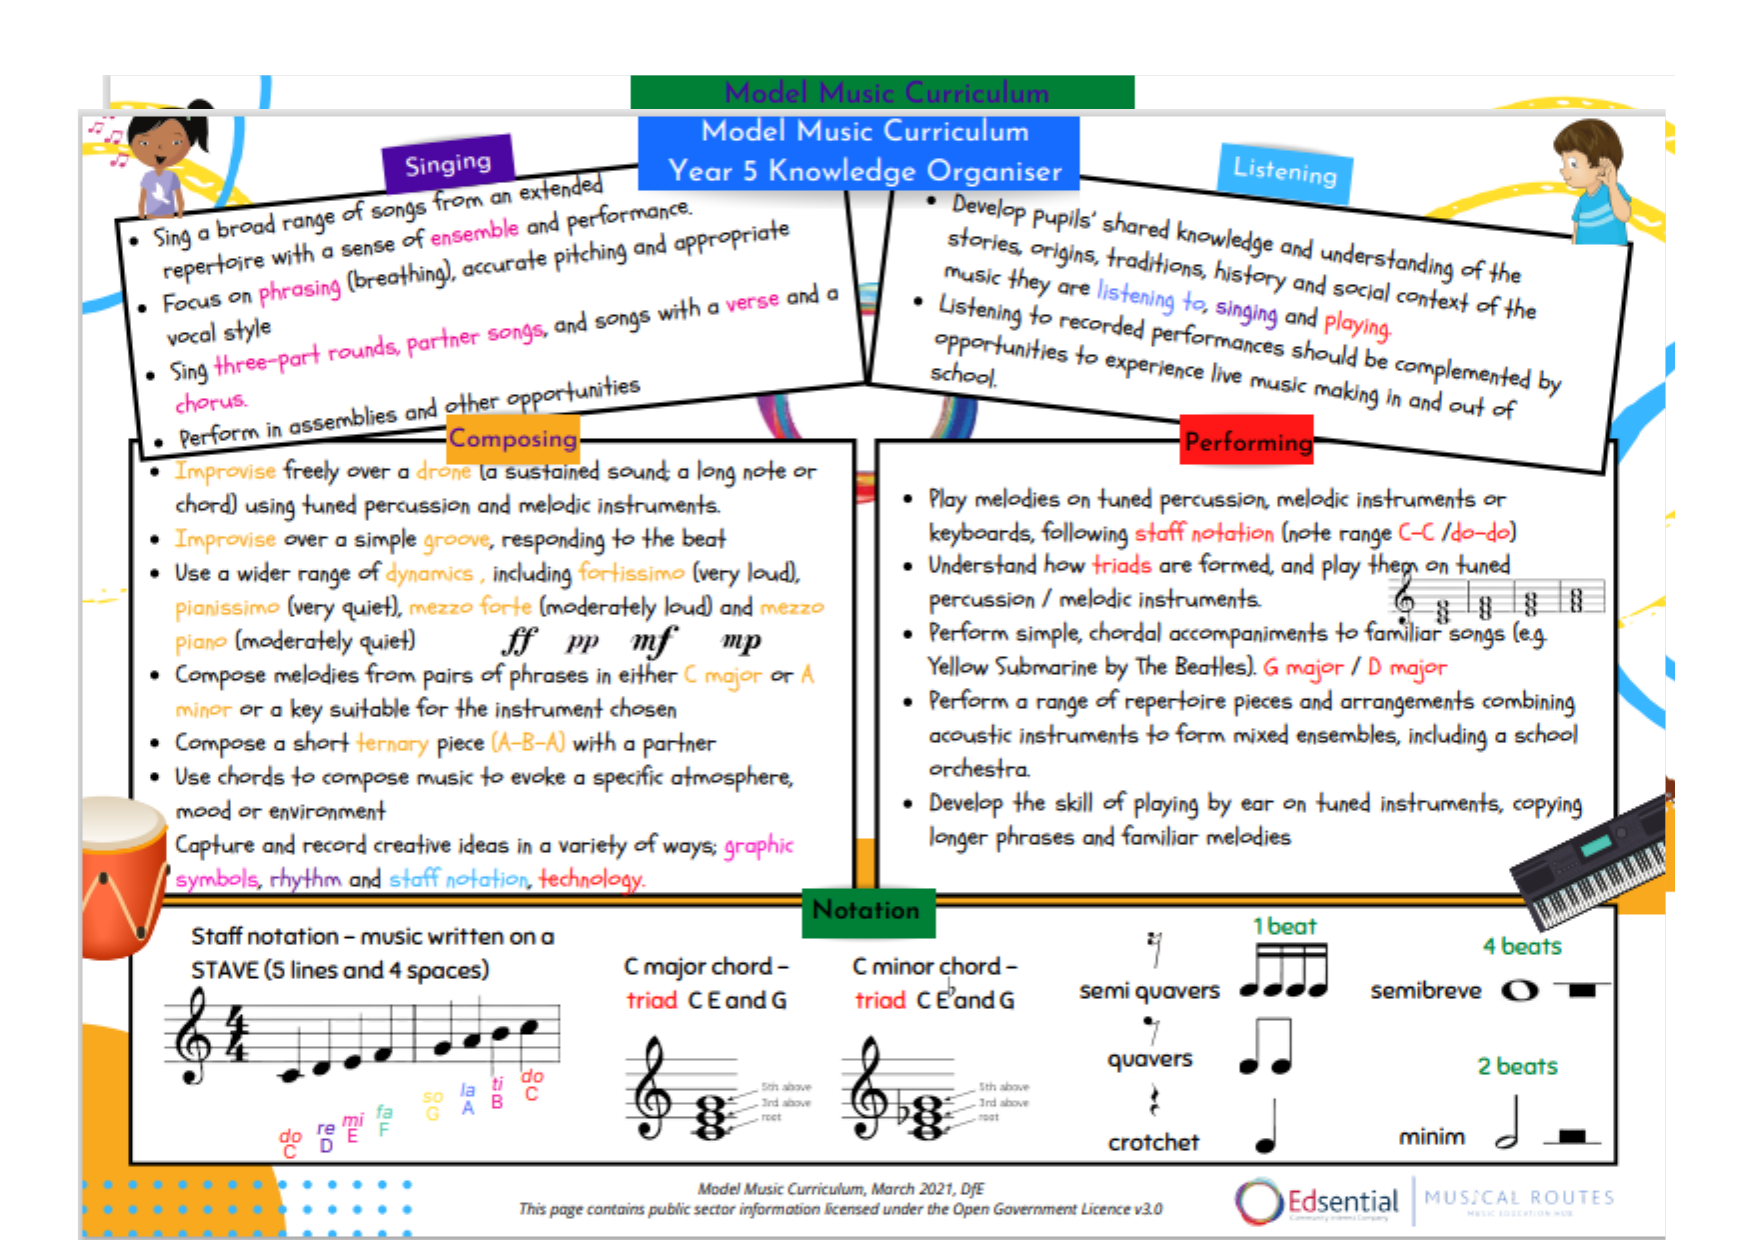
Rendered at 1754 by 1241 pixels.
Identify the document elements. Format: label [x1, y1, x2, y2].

picture [75, 75, 1673, 1236]
